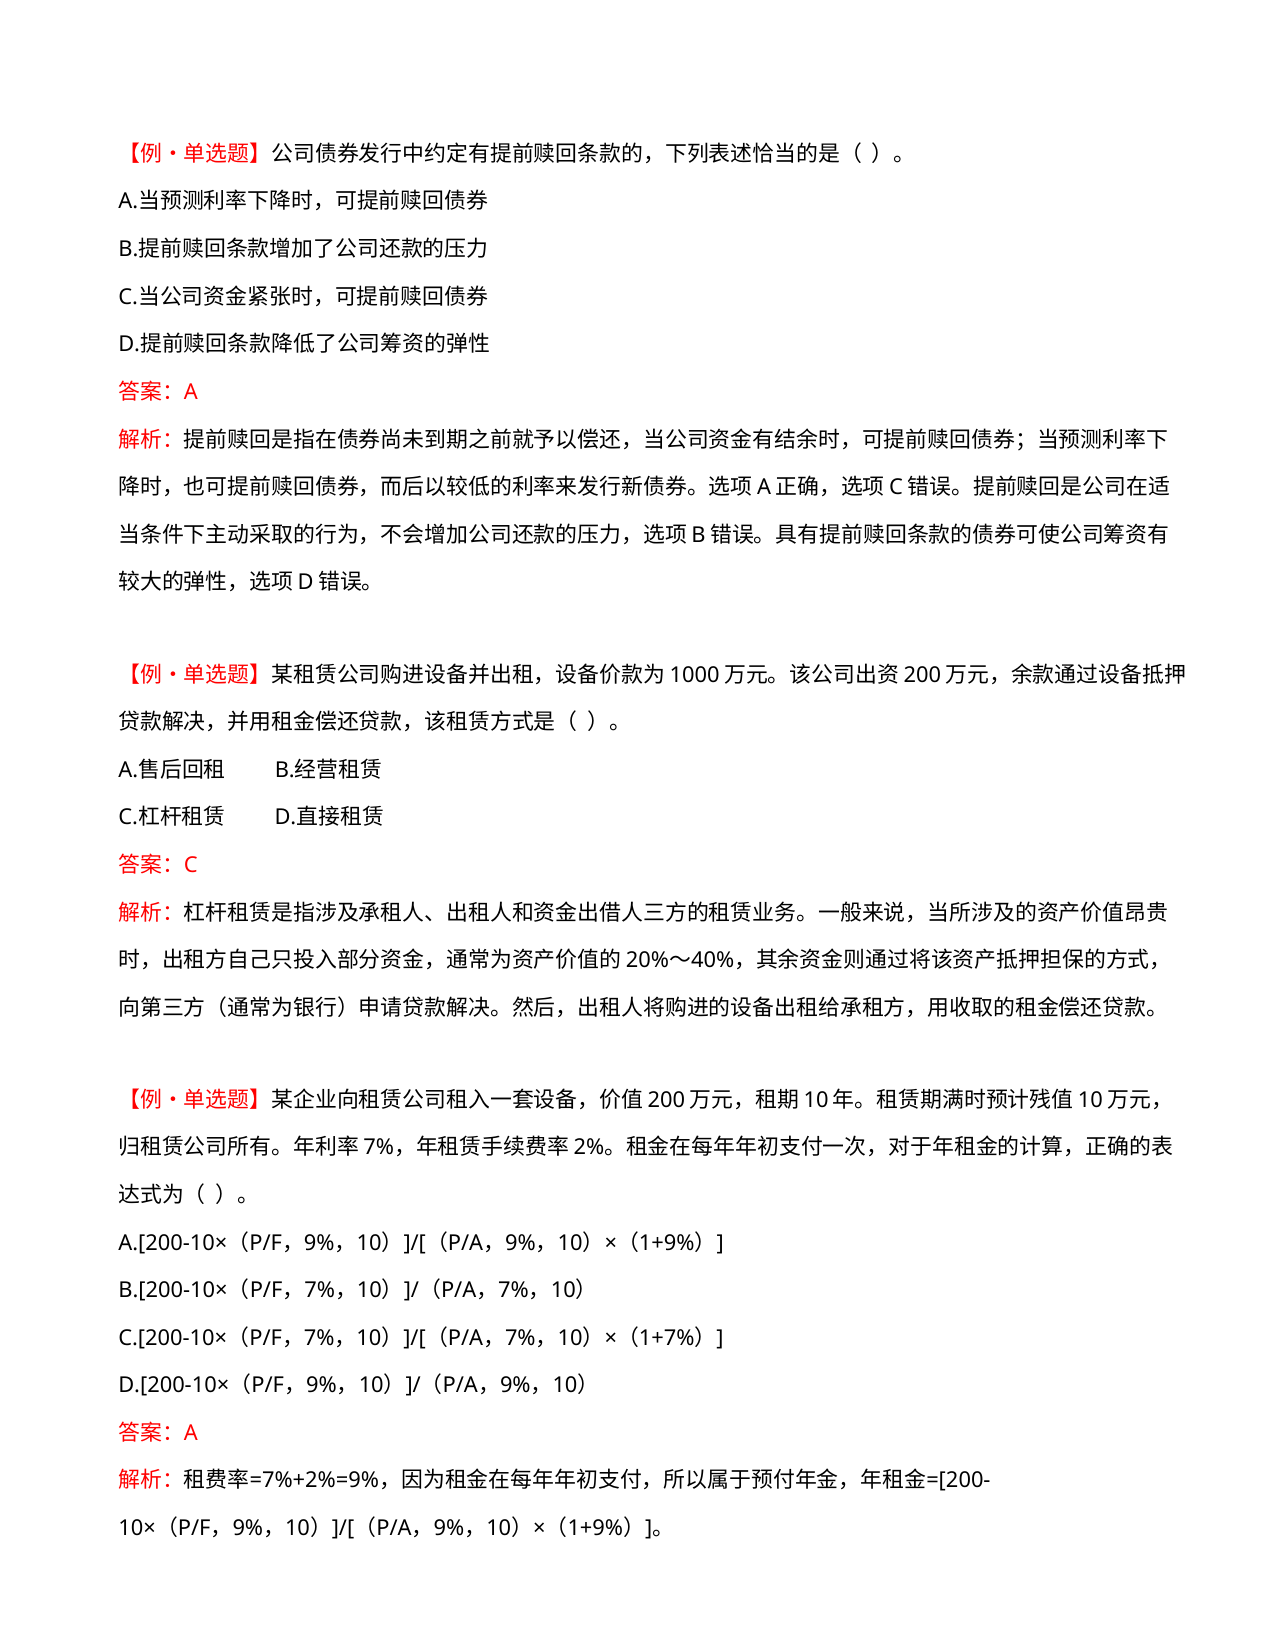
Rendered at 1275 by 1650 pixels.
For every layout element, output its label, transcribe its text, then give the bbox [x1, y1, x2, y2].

subtitle D.[200-10×（P/F，9%，10）]/（P/A，9%，10） [118, 1367, 1186, 1399]
subtitle 解析：杠杆租赁是指涉及承租人、出租人和资金出借人三方的租赁业务。一般来说，当所涉及的资产价值昂贵时，出租方自己只投入部分资金，通常为资产价值的20%～40%，其余资金则通过将该资产抵押担保的方式，向第三方（通常为银行）申请贷款解决。然后，出租人将购进的设备出租给承租方，用收取的租金偿还贷款。 [118, 894, 1186, 1021]
subtitle C.[200-10×（P/F，7%，10）]/[（P/A，7%，10）×（1+7%）] [118, 1320, 1186, 1351]
subtitle 答案：A [118, 1415, 1186, 1447]
subtitle 解析：提前赎回是指在债券尚未到期之前就予以偿还，当公司资金有结余时，可提前赎回债券；当预测利率下降时，也可提前赎回债券，而后以较低的利率来发行新债券。选项A正确，选项C错误。提前赎回是公司在适当条件下主动采取的行为，不会增加公司还款的压力，选项B错误。具有提前赎回条款的债券可使公司筹资有较大的弹性，选项D错误。 [118, 422, 1186, 596]
subtitle B.提前赎回条款增加了公司还款的压力 [118, 231, 1186, 263]
subtitle A.当预测利率下降时，可提前赎回债券 [118, 183, 1186, 215]
subtitle C.当公司资金紧张时，可提前赎回债券 [118, 279, 1186, 311]
subtitle D.提前赎回条款降低了公司筹资的弹性 [118, 326, 1186, 358]
subtitle 解析：租费率=7%+2%=9%，因为租金在每年年初支付，所以属于预付年金，年租金=[200-10×（P/F，9%，10）]/[（P/A，9%，10）×（1+9%）]。 [118, 1462, 1186, 1542]
subtitle 【例•单选题】某租赁公司购进设备并出租，设备价款为1000万元。该公司出资200万元，余款通过设备抵押贷款解决，并用租金偿还贷款，该租赁方式是（ ）。 [118, 657, 1186, 736]
subtitle A.[200-10×（P/F，9%，10）]/[（P/A，9%，10）×（1+9%）] [118, 1224, 1186, 1256]
subtitle A.售后回租 B.经营租赁 [118, 752, 1186, 783]
subtitle 答案：C [118, 847, 1186, 879]
subtitle 答案：A [118, 374, 1186, 406]
subtitle 【例•单选题】公司债券发行中约定有提前赎回条款的，下列表述恰当的是（ ）。 [118, 136, 1186, 168]
subtitle 【例•单选题】某企业向租赁公司租入一套设备，价值200万元，租期10年。租赁期满时预计残值10万元，归租赁公司所有。年利率7%，年租赁手续费率2%。租金在每年年初支付一次，对于年租金的计算，正确的表达式为（ ）。 [118, 1082, 1186, 1209]
subtitle C.杠杆租赁 D.直接租赁 [118, 799, 1186, 831]
subtitle B.[200-10×（P/F，7%，10）]/（P/A，7%，10） [118, 1272, 1186, 1304]
